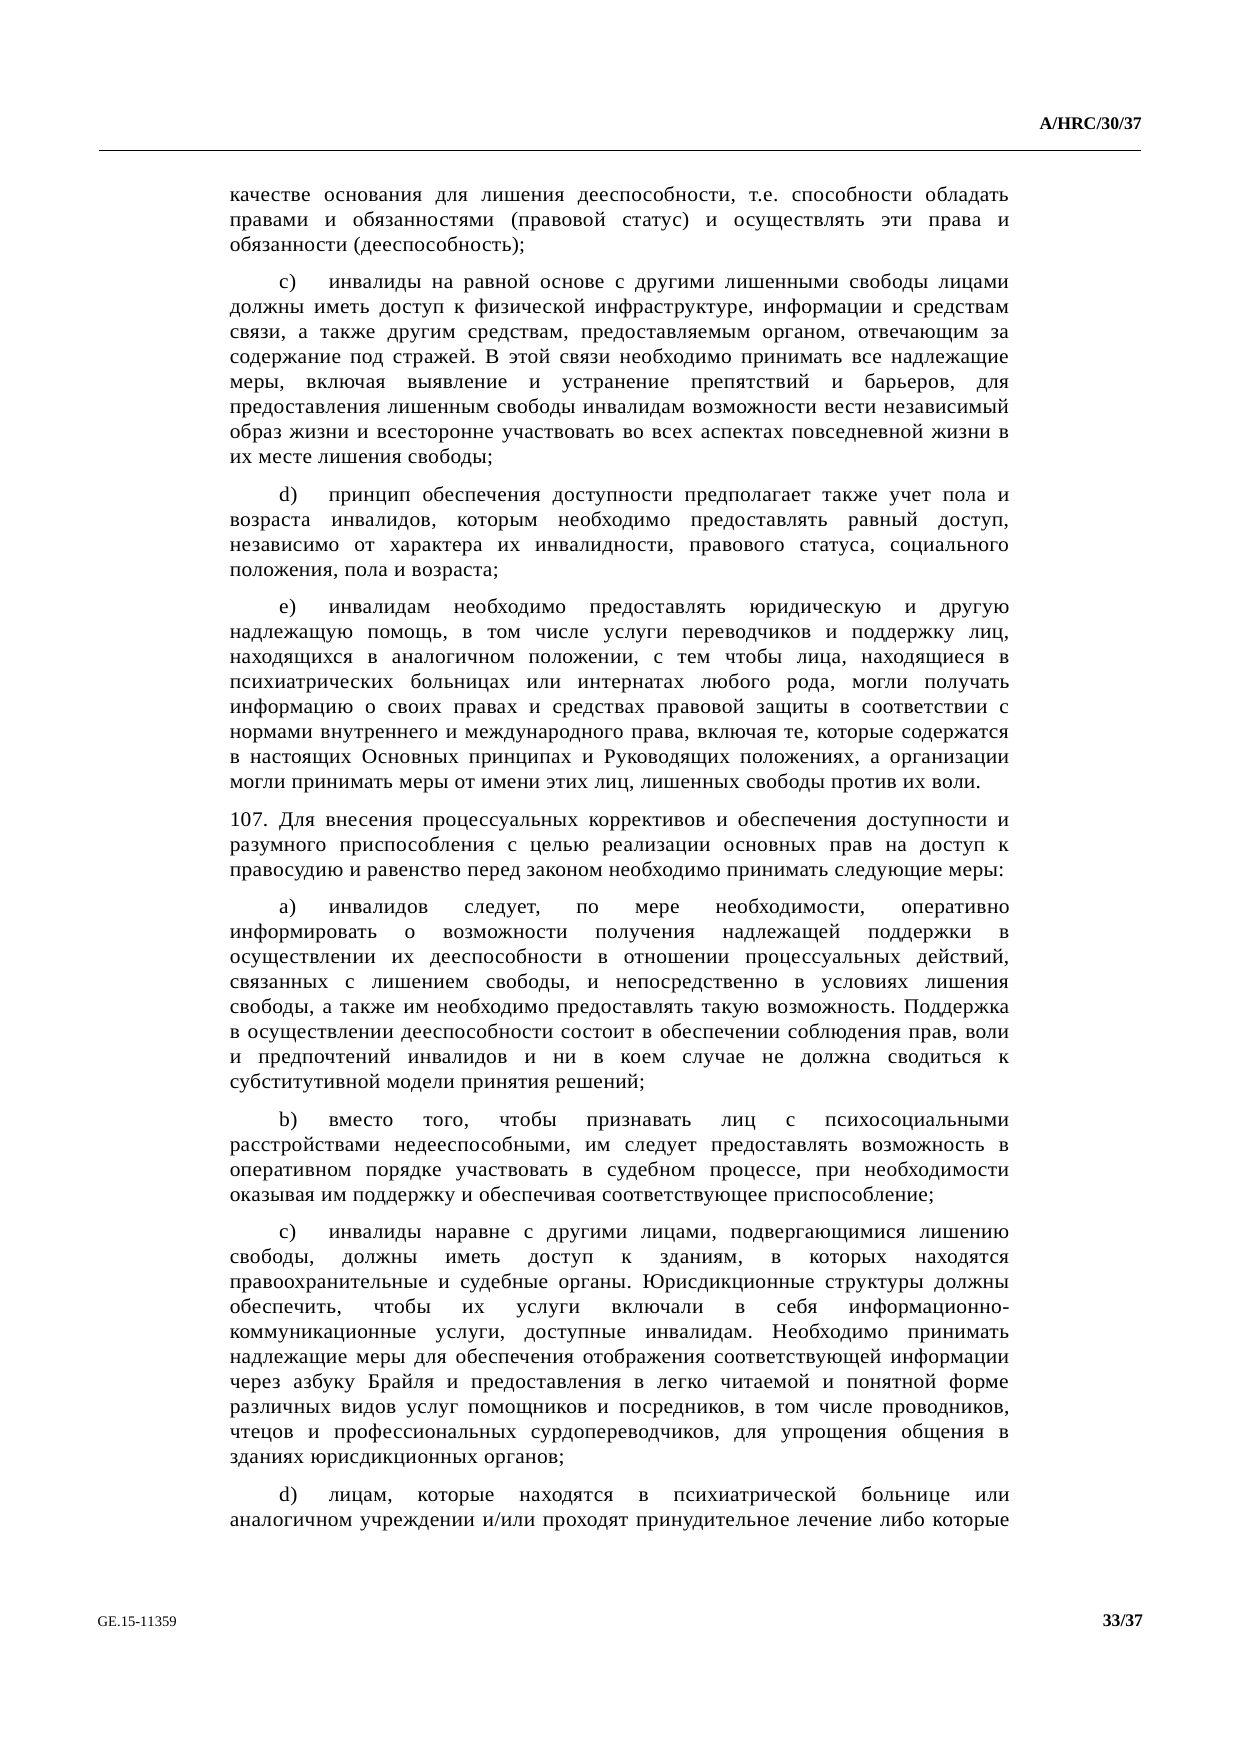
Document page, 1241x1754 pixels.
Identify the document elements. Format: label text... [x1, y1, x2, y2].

text d) принцип обеспечения доступности предполагает также учет пола и возраста инвалидов, которым необходимо предоставлять равный доступ, независимо от характера их инвалидности, правового статуса, социального положения, пола и возраста; [229, 481, 1011, 581]
text b) вместо того, чтобы признавать лиц с психосоциальными расстройствами недееспособными, им следует предоставлять возможность в оперативном порядке участвовать в судебном процессе, при необходимости оказывая им поддержку и обеспечивая соответствующее приспособление; [229, 1106, 1011, 1206]
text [229, 181, 1011, 256]
text c) инвалиды на равной основе с другими лишенными свободы лицами должны иметь доступ к физической инфраструктуре, информации и средствам связи, а также другим средствам, предоставляемым органом, отвечающим за содержание под стражей. В этой связи необходимо принимать все надлежащие меры, включая выявление и устранение препятствий и барьеров, для предоставления лишенным свободы инвалидам возможности вести независимый образ жизни и всесторонне участвовать во всех аспектах повседневной жизни в их месте лишения свободы; [229, 269, 1011, 469]
text 107. Для внесения процессуальных коррективов и обеспечения доступности и разумного приспособления с целью реализации основных прав на доступ к правосудию и равенство перед законом необходимо принимать следующие меры: [229, 806, 1011, 881]
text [229, 1481, 1011, 1531]
text c) инвалиды наравне с другими лицами, подвергающимися лишению свободы, должны иметь доступ к зданиям, в которых находятся правоохранительные и судебные органы. Юрисдикционные структуры должны обеспечить, чтобы их услуги включали в себя информационно-коммуникационные услуги, доступные инвалидам. Необходимо принимать надлежащие меры для обеспечения отображения соответствующей информации через азбуку Брайля и предоставления в легко читаемой и понятной форме различных видов услуг помощников и посредников, в том числе проводников, чтецов и профессиональных сурдопереводчиков, для упрощения общения в зданиях юрисдикционных органов; [229, 1219, 1011, 1469]
text e) инвалидам необходимо предоставлять юридическую и другую надлежащую помощь, в том числе услуги переводчиков и поддержку лиц, находящихся в аналогичном положении, с тем чтобы лица, находящиеся в психиатрических больницах или интернатах любого рода, могли получать информацию о своих правах и средствах правовой защиты в соответствии с нормами внутреннего и международного права, включая те, которые содержатся в настоящих Основных принципах и Руководящих положениях, а организации могли принимать меры от имени этих лиц, лишенных свободы против их воли. [229, 594, 1011, 794]
text a) инвалидов следует, по мере необходимости, оперативно информировать о возможности получения надлежащей поддержки в осуществлении их дееспособности в отношении процессуальных действий, связанных с лишением свободы, и непосредственно в условиях лишения свободы, а также им необходимо предоставлять такую возможность. Поддержка в осуществлении дееспособности состоит в обеспечении соблюдения прав, воли и предпочтений инвалидов и ни в коем случае не должна сводиться к субститутивной модели принятия решений; [229, 894, 1011, 1094]
